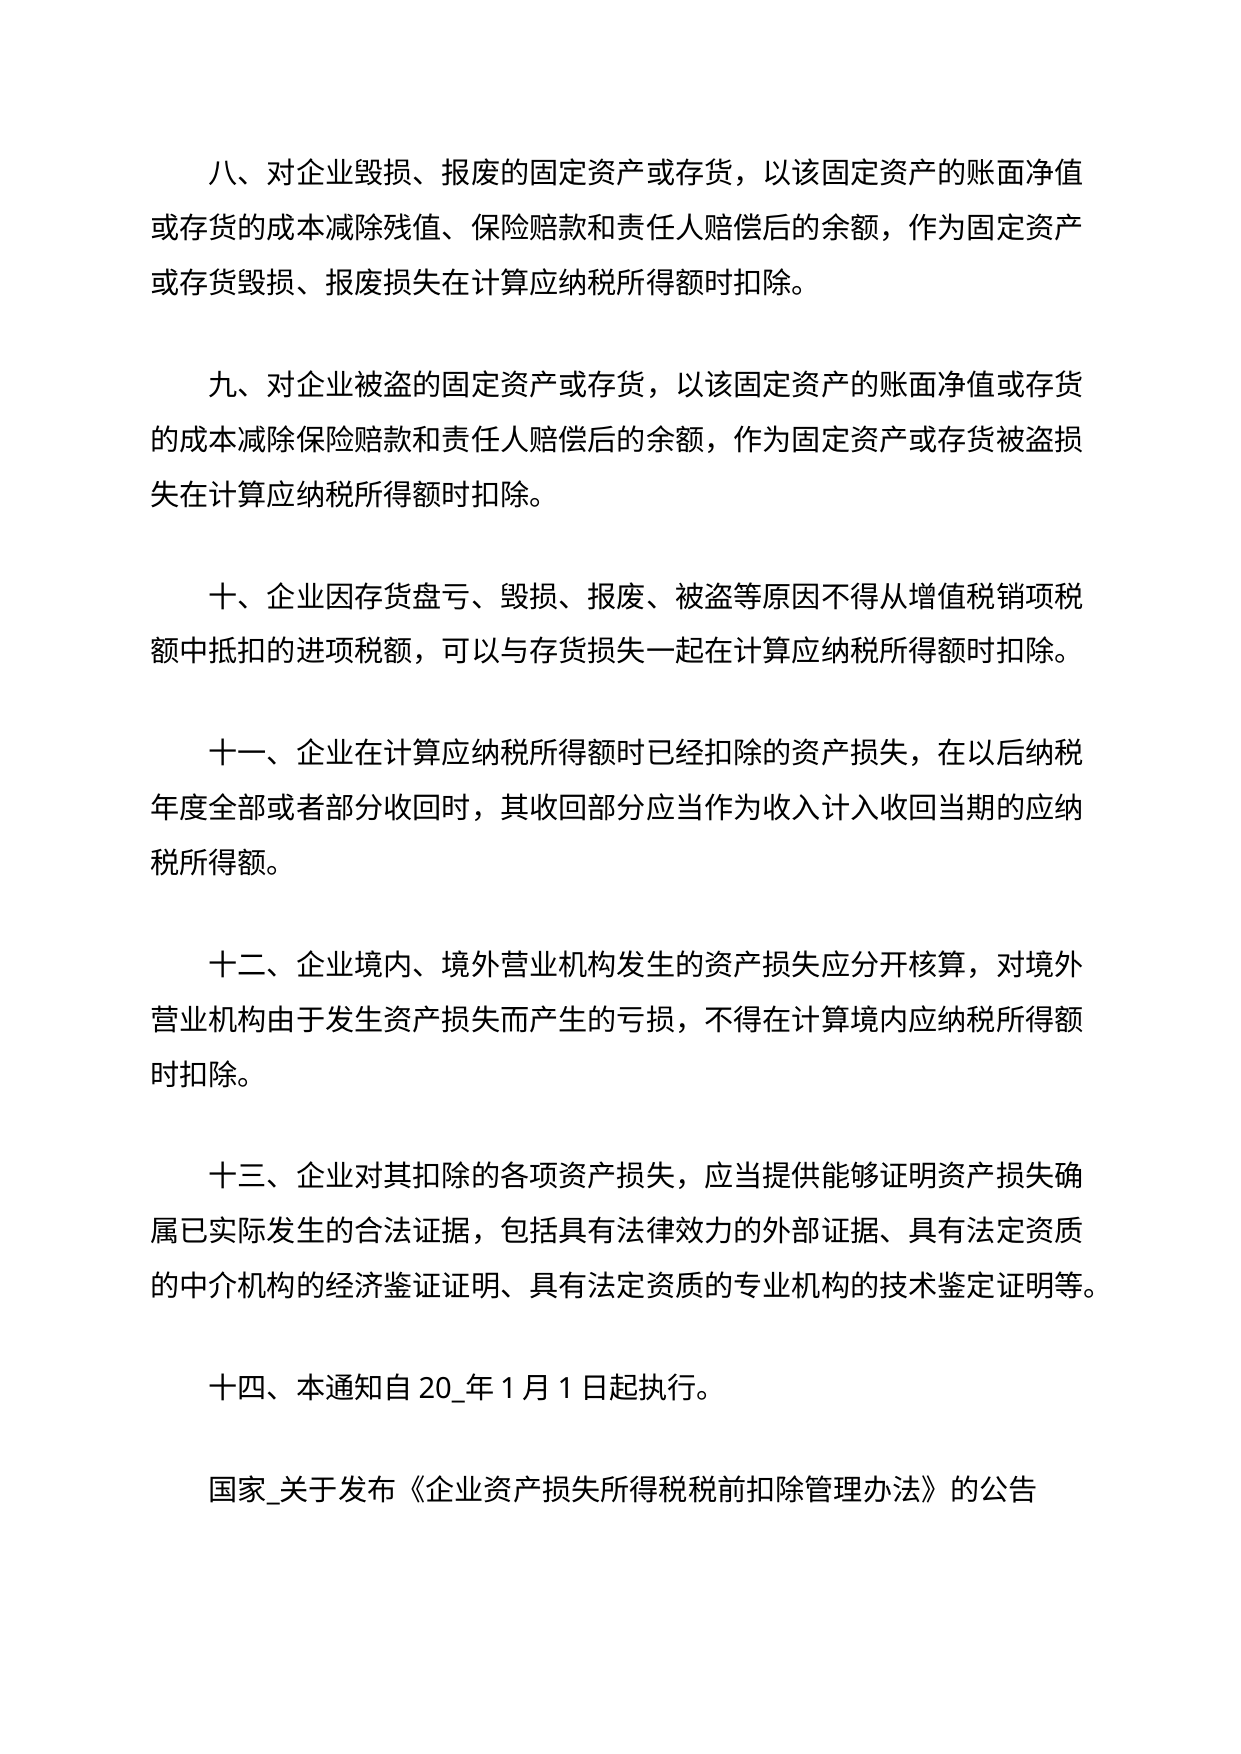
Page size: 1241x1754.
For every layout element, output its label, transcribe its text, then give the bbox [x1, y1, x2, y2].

text 国家_关于发布《企业资产损失所得税税前扣除管理办法》的公告 [150, 1466, 1090, 1509]
text 十二、企业境内、境外营业机构发生的资产损失应分开核算，对境外营业机构由于发生资产损失而产生的亏损，不得在计算境内应纳税所得额时扣除。 [150, 941, 1090, 1093]
text 十、企业因存货盘亏、毁损、报废、被盗等原因不得从增值税销项税额中抵扣的进项税额，可以与存货损失一起在计算应纳税所得额时扣除。 [150, 573, 1090, 670]
text 十四、本通知自20_年1月1日起执行。 [150, 1364, 1090, 1407]
text 八、对企业毁损、报废的固定资产或存货，以该固定资产的账面净值或存货的成本减除残值、保险赔款和责任人赔偿后的余额，作为固定资产或存货毁损、报废损失在计算应纳税所得额时扣除。 [150, 150, 1090, 302]
text 十三、企业对其扣除的各项资产损失，应当提供能够证明资产损失确属已实际发生的合法证据，包括具有法律效力的外部证据、具有法定资质的中介机构的经济鉴证证明、具有法定资质的专业机构的技术鉴定证明等。 [150, 1153, 1090, 1305]
text 十一、企业在计算应纳税所得额时已经扣除的资产损失，在以后纳税年度全部或者部分收回时，其收回部分应当作为收入计入收回当期的应纳税所得额。 [150, 730, 1090, 882]
text 九、对企业被盗的固定资产或存货，以该固定资产的账面净值或存货的成本减除保险赔款和责任人赔偿后的余额，作为固定资产或存货被盗损失在计算应纳税所得额时扣除。 [150, 362, 1090, 514]
